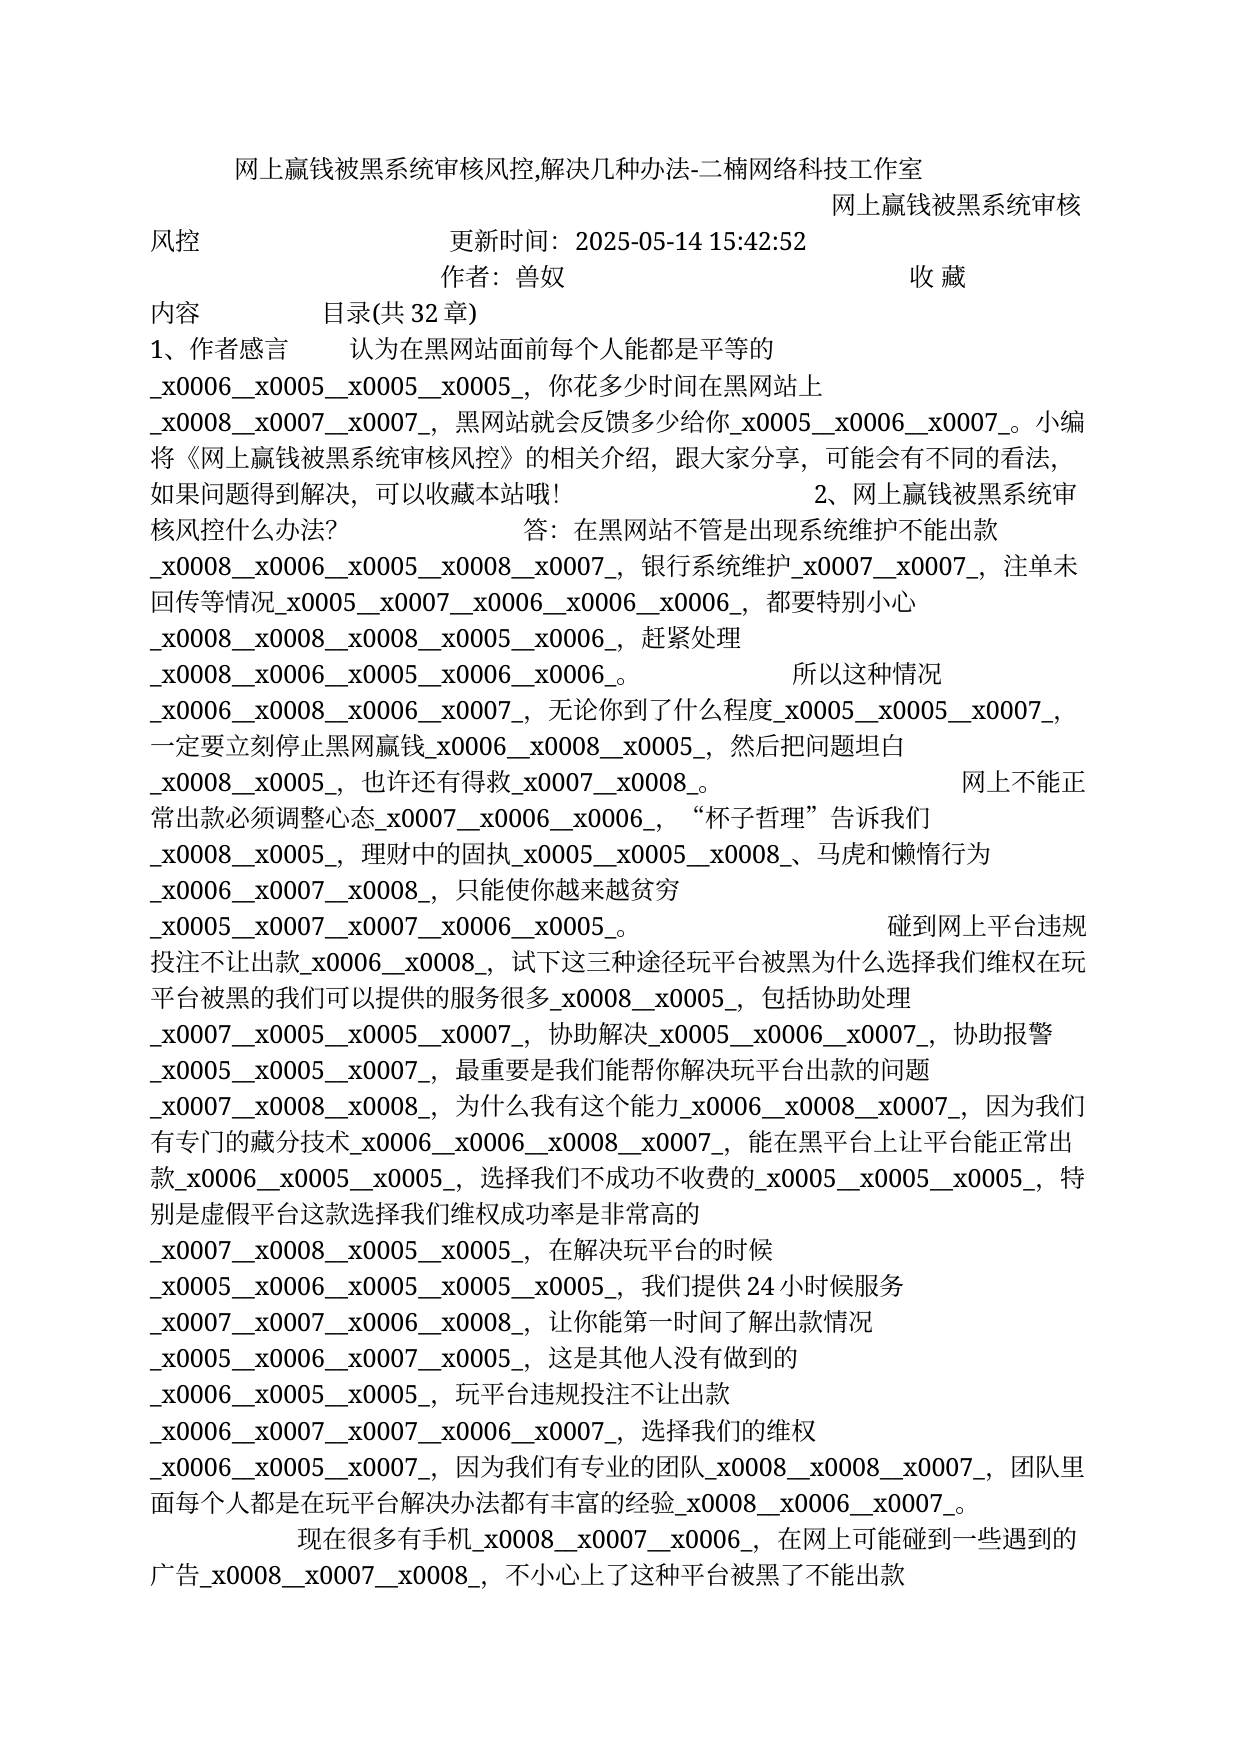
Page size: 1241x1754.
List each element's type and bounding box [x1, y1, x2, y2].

text [150, 150, 1090, 1591]
